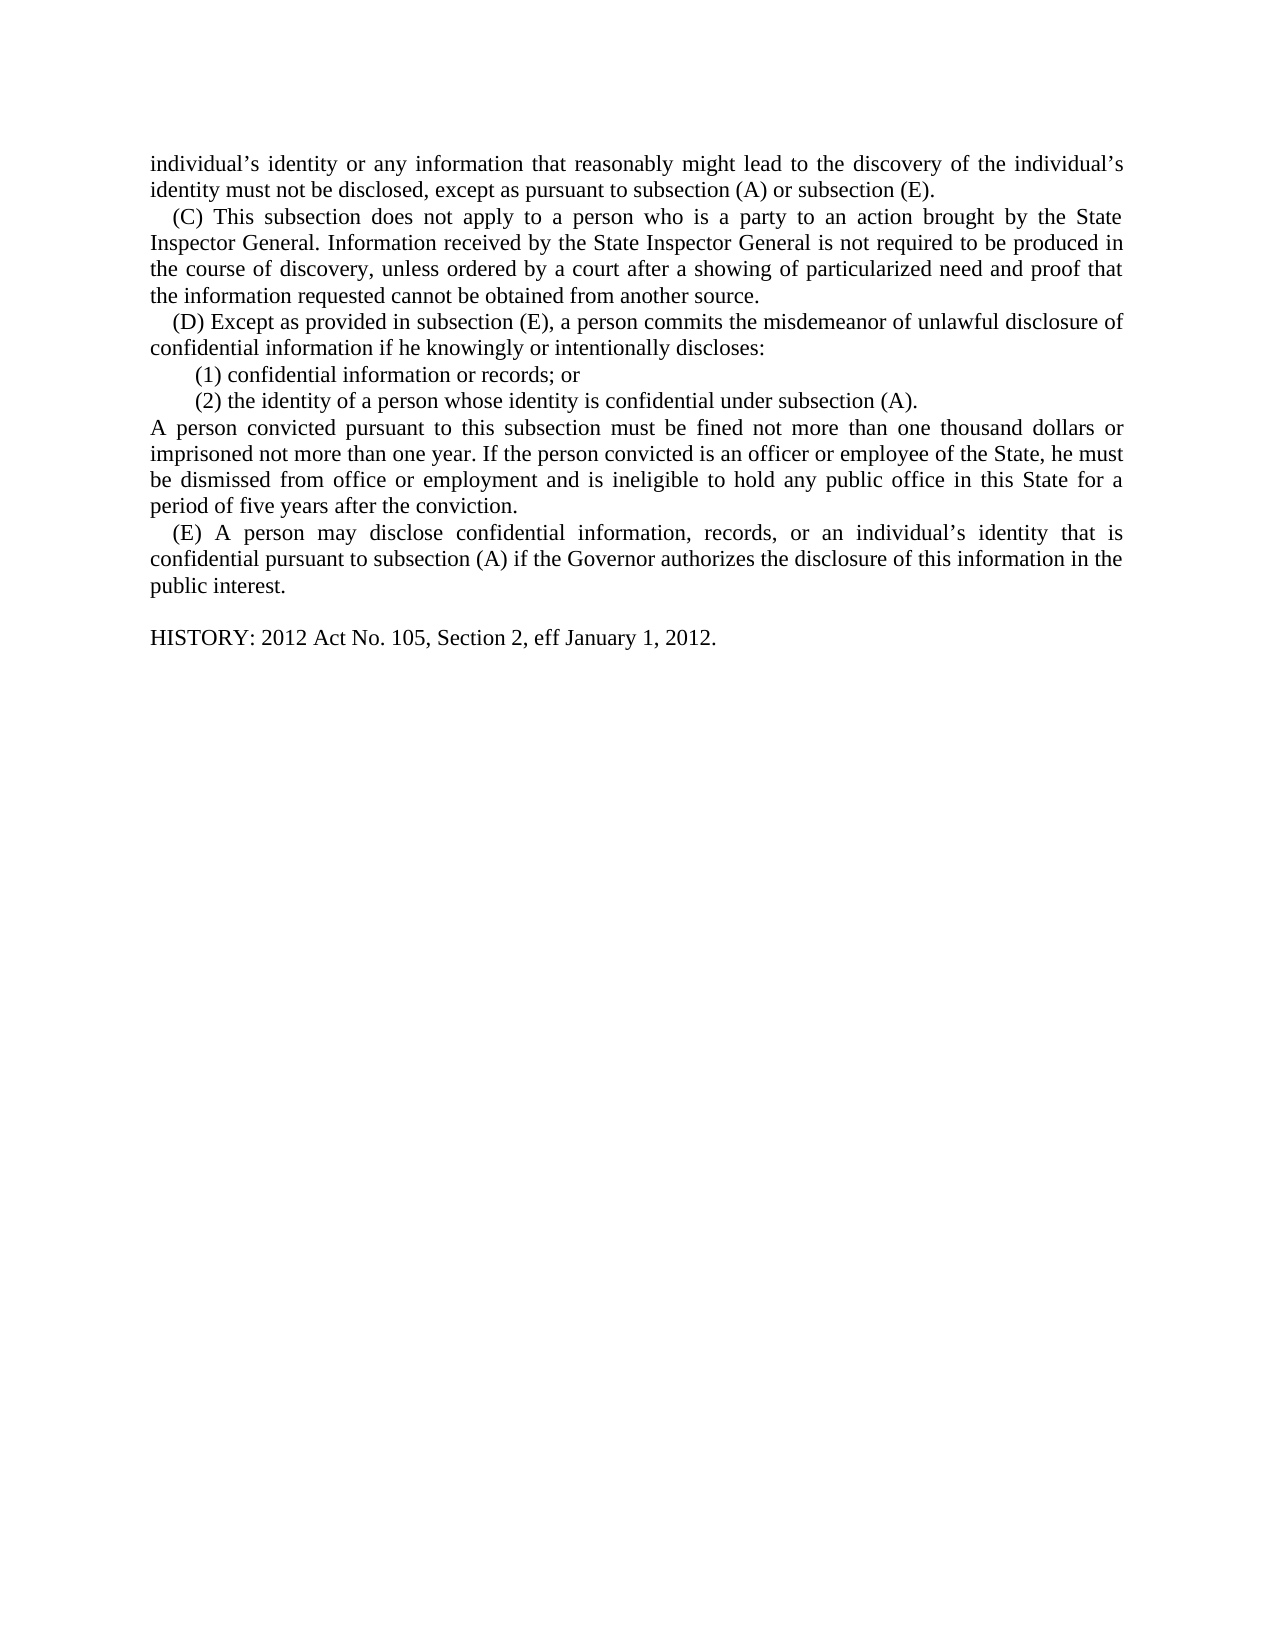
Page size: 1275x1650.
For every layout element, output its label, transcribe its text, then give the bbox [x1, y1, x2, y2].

text (E) A person may disclose confidential information, records, or an individual’s identity that is confidential pursuant to subsection (A) if the Governor authorizes the disclosure of this information in the public interest. [150, 519, 1125, 598]
text (1) confidential information or records; or [150, 361, 1125, 387]
text (C) This subsection does not apply to a person who is a party to an action brought by the State Inspector General. Information received by the State Inspector General is not required to be produced in the course of discovery, unless ordered by a court after a showing of particularized need and proof that the information requested cannot be obtained from another source. [150, 203, 1125, 308]
text A person convicted pursuant to this subsection must be fined not more than one thousand dollars or imprisoned not more than one year. If the person convicted is an officer or employee of the State, he must be dismissed from office or employment and is ineligible to hold any public office in this State for a period of five years after the conviction. [150, 413, 1125, 519]
text (2) the identity of a person whose identity is confidential under subsection (A). [150, 387, 1125, 413]
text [150, 150, 1125, 203]
text (D) Except as provided in subsection (E), a person commits the misdemeanor of unlawful disclosure of confidential information if he knowingly or intentionally discloses: [150, 308, 1125, 361]
text HISTORY: 2012 Act No. 105, Section 2, eff January 1, 2012. [150, 624, 1125, 651]
